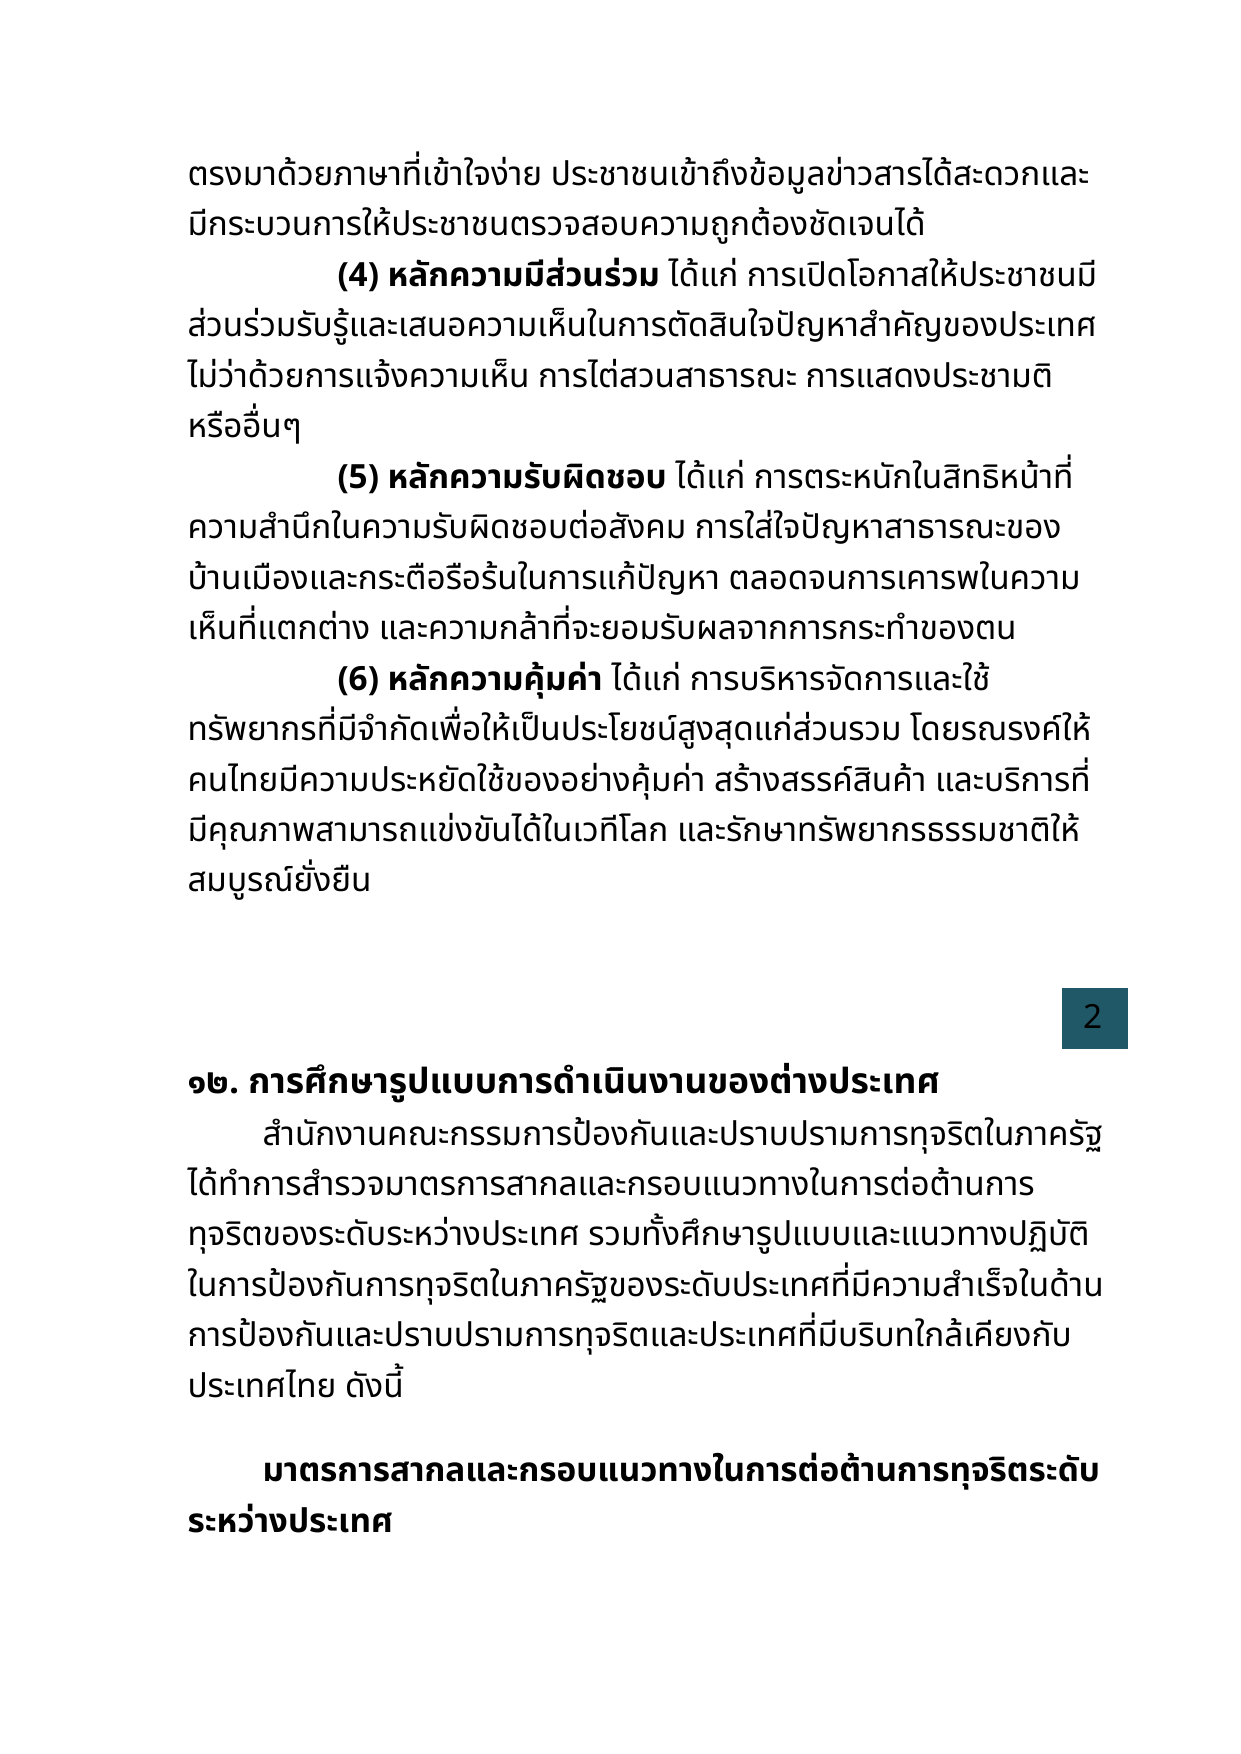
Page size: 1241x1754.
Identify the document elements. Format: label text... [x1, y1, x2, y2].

text (4) หลักความมีส่วนร่วม ได้แก่ การเปิดโอกาสให้ประชาชนมีส่วนร่วมรับรู้และเสนอความเห็นในการตัดสินใจปัญหาสำคัญของประเทศ ไม่ว่าด้วยการแจ้งความเห็น การไต่สวนสาธารณะ การแสดงประชามติ หรืออื่นๆ [187, 251, 1107, 453]
text ๑๒. การศึกษารูปแบบการดำเนินงานของต่างประเทศ [187, 1056, 1107, 1109]
text สำนักงานคณะกรรมการป้องกันและปราบปรามการทุจริตในภาครัฐ ได้ทำการสำรวจมาตรการสากลและกรอบแนวทางในการต่อต้านการทุจริตของระดับระหว่างประเทศ รวมทั้งศึกษารูปแบบและแนวทางปฏิบัติในการป้องกันการทุจริตในภาครัฐของระดับประเทศที่มีความสำเร็จในด้านการป้องกันและปราบปรามการทุจริตและประเทศที่มีบริบทใกล้เคียงกับประเทศไทย ดังนี้ [187, 1109, 1107, 1412]
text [187, 150, 1107, 251]
text มาตรการสากลและกรอบแนวทางในการต่อต้านการทุจริตระดับระหว่างประเทศ [187, 1446, 1107, 1547]
text (5) หลักความรับผิดชอบ ได้แก่ การตระหนักในสิทธิหน้าที่ ความสำนึกในความรับผิดชอบต่อสังคม การใส่ใจปัญหาสาธารณะของบ้านเมืองและกระตือรือร้นในการแก้ปัญหา ตลอดจนการเคารพในความเห็นที่แตกต่าง และความกล้าที่จะยอมรับผลจากการกระทำของตน [187, 453, 1107, 654]
text (6) หลักความคุ้มค่า ได้แก่ การบริหารจัดการและใช้ทรัพยากรที่มีจำกัดเพื่อให้เป็นประโยชน์สูงสุดแก่ส่วนรวม โดยรณรงค์ให้คนไทยมีความประหยัดใช้ของอย่างคุ้มค่า สร้างสรรค์สินค้า และบริการที่มีคุณภาพสามารถแข่งขันได้ในเวทีโลก และรักษาทรัพยากรธรรมชาติให้สมบูรณ์ยั่งยืน [187, 654, 1107, 907]
